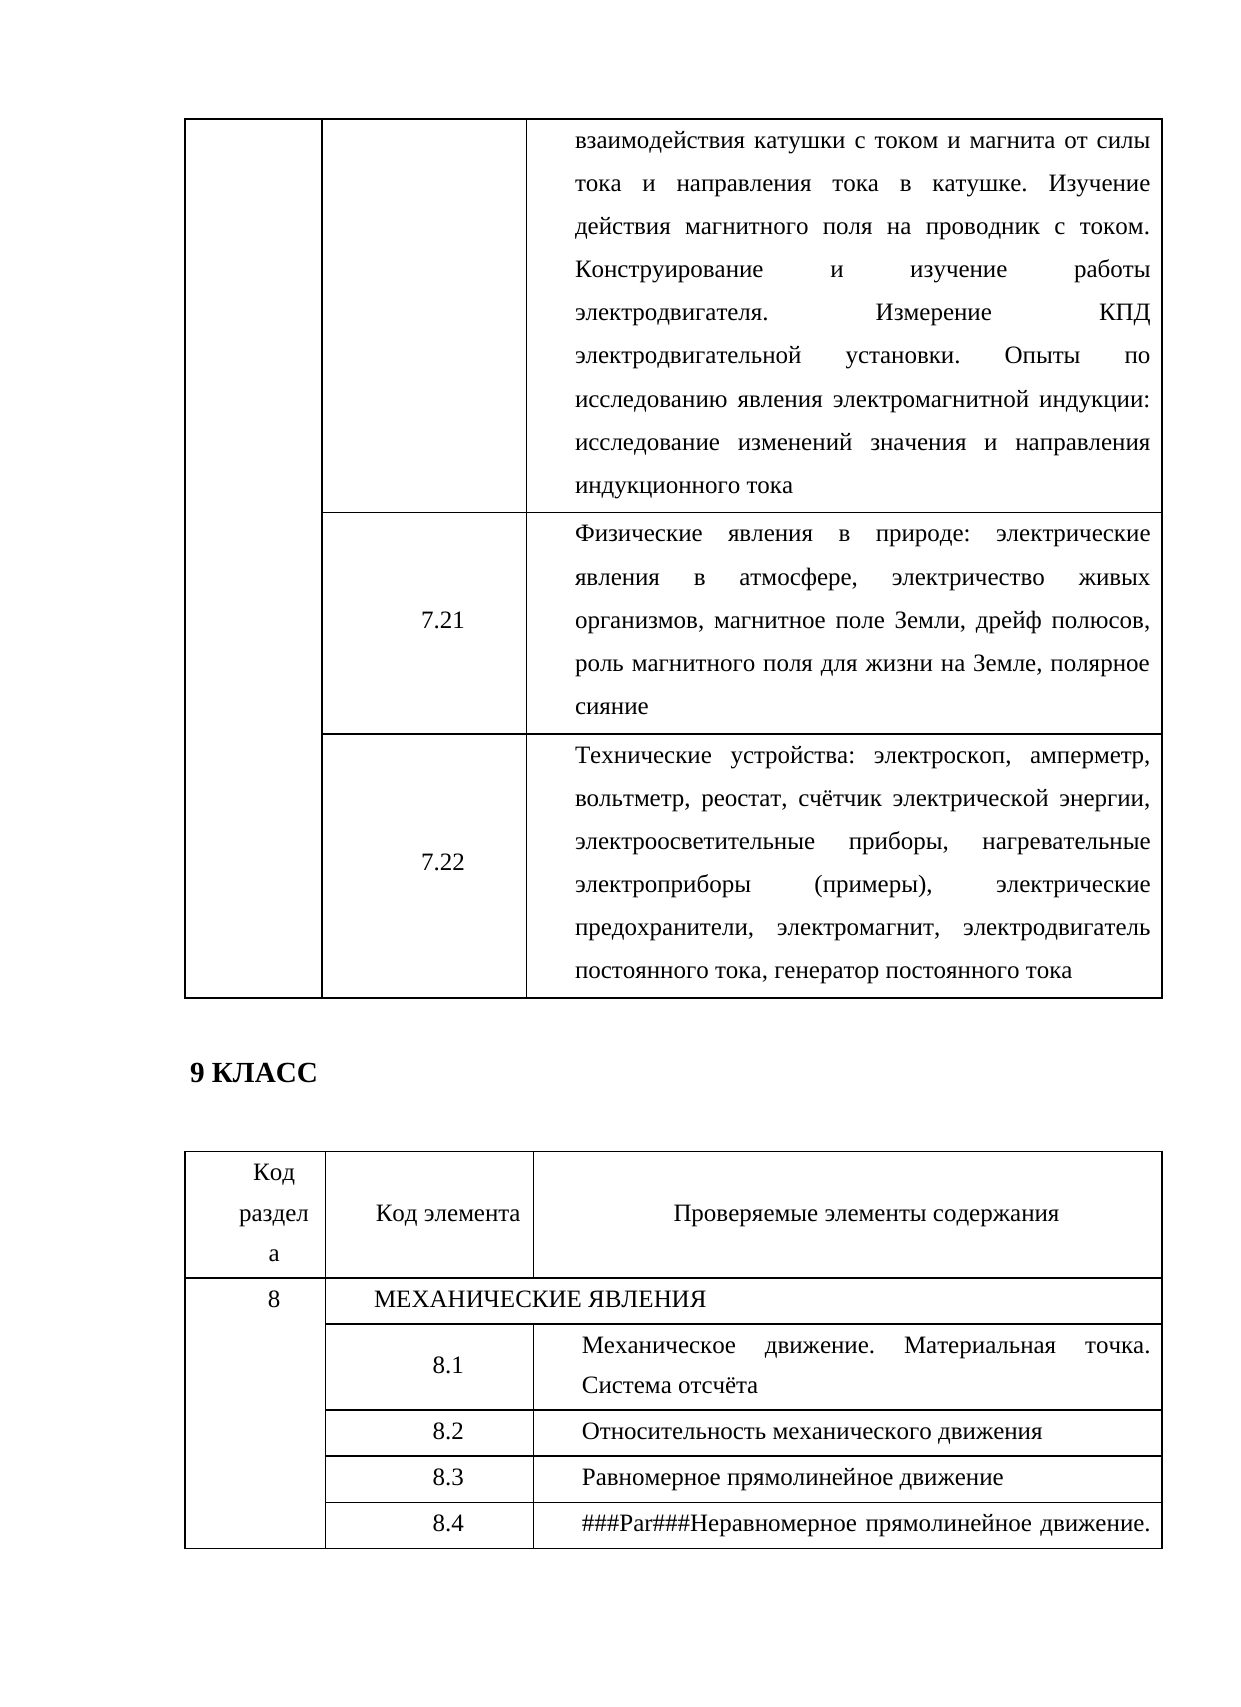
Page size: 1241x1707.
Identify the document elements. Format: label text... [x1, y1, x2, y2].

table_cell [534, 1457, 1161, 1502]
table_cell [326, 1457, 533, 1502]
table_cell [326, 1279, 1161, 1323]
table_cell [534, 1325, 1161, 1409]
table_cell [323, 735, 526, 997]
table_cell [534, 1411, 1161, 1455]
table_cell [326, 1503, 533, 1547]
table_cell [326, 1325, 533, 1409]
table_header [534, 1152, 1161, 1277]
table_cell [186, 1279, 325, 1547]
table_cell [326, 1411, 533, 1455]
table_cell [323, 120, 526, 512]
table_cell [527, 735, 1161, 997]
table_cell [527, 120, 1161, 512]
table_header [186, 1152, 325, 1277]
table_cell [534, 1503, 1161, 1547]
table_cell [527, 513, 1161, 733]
text 9 КЛАСС [190, 1055, 1152, 1089]
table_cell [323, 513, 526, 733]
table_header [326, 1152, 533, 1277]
